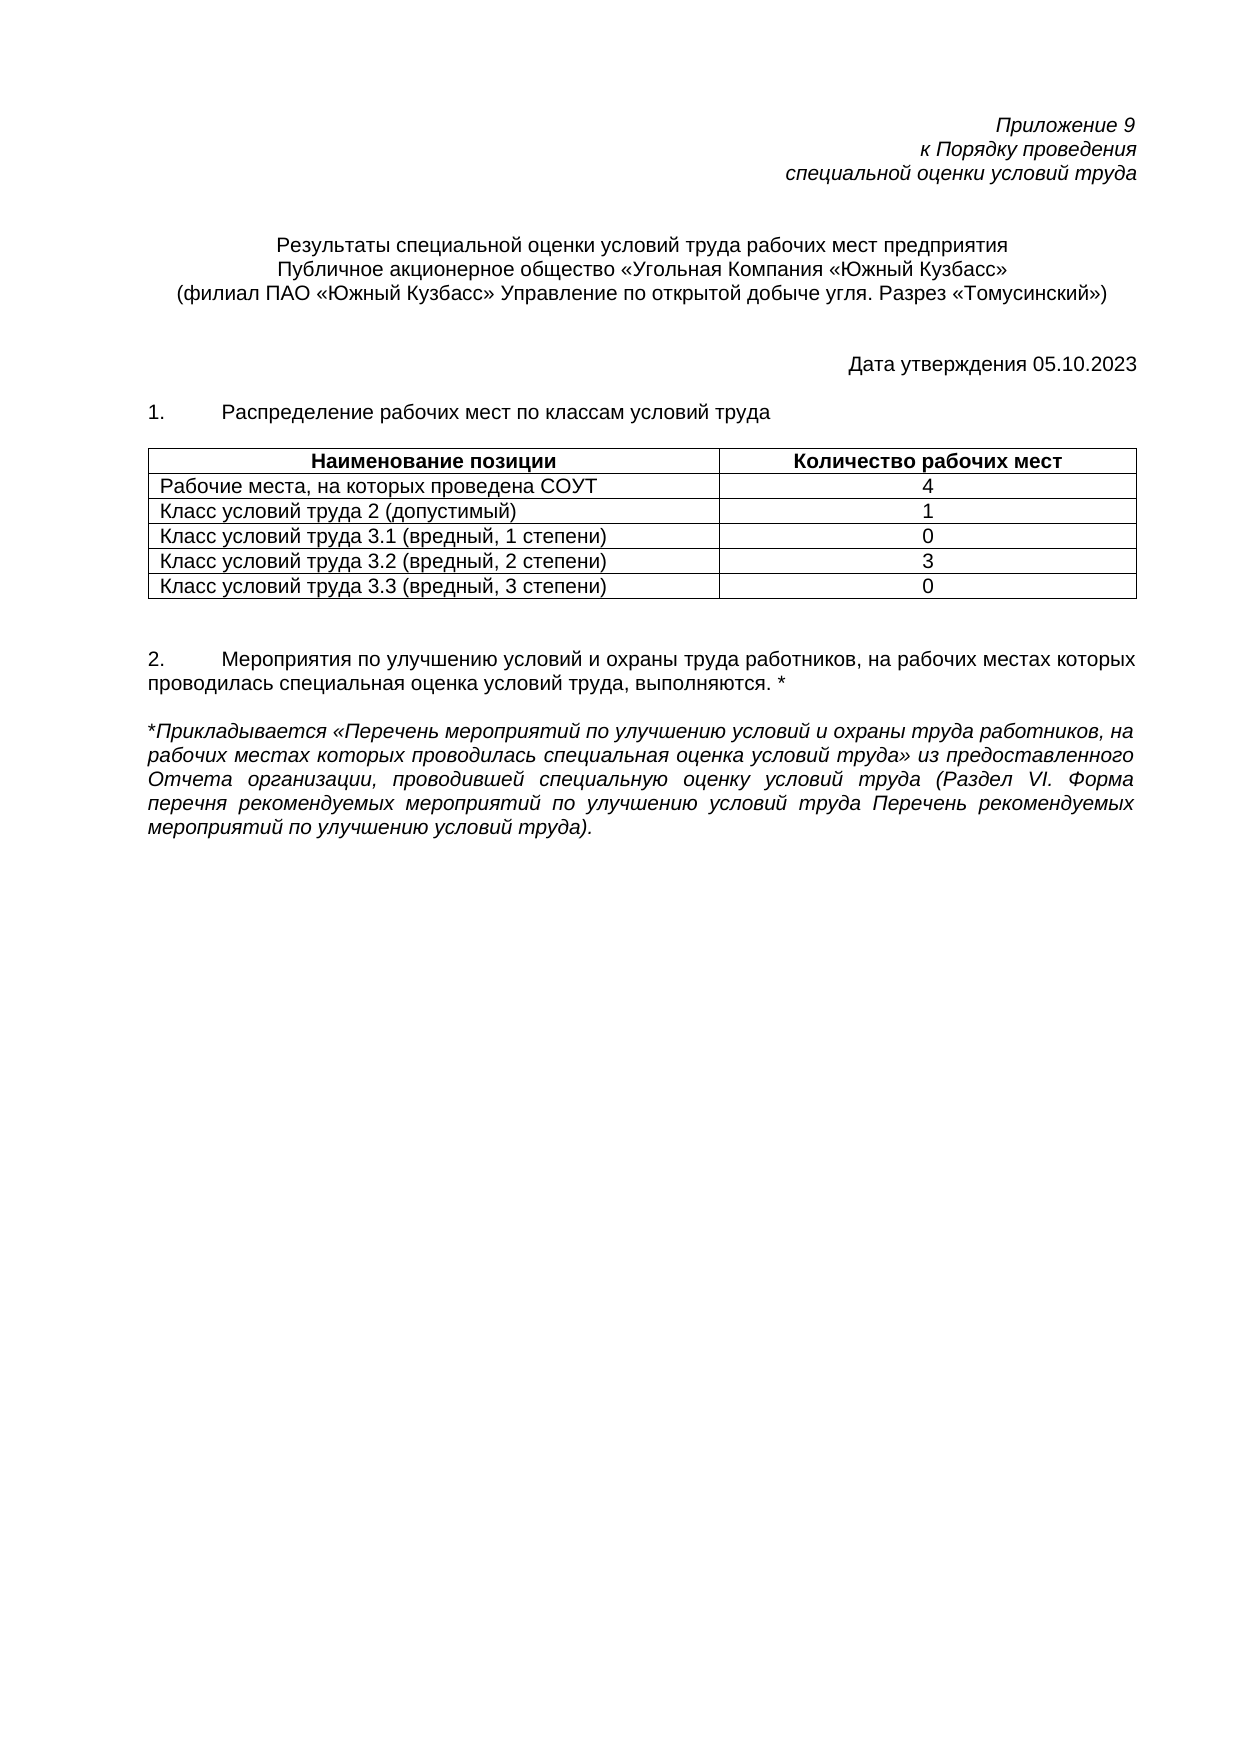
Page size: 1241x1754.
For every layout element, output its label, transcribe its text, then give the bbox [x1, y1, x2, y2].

text Приложение 9 [148, 113, 1137, 137]
text (филиал ПАО «Южный Кузбасс» Управление по открытой добыче угля. Разрез «Томусинский») [148, 280, 1137, 304]
table_cell 4 [720, 474, 1136, 498]
text Публичное акционерное общество «Угольная Компания «Южный Кузбасс» [148, 256, 1137, 280]
table_cell 3 [720, 549, 1136, 573]
table_cell Класс условий труда 2 (допустимый) [149, 499, 719, 523]
table_cell Класс условий труда 3.3 (вредный, 3 степени) [149, 574, 719, 598]
table_cell Класс условий труда 3.1 (вредный, 1 степени) [149, 524, 719, 548]
table_cell Рабочие места, на которых проведена СОУТ [149, 474, 719, 498]
text специальной оценки условий труда [148, 161, 1137, 184]
text Дата утверждения 05.10.2023 [148, 352, 1137, 376]
table_cell Класс условий труда 3.2 (вредный, 2 степени) [149, 549, 719, 573]
text к Порядку проведения [148, 137, 1137, 161]
text Результаты специальной оценки условий труда рабочих мест предприятия [148, 232, 1137, 256]
table_header Количество рабочих мест [720, 449, 1136, 473]
table_cell 0 [720, 574, 1136, 598]
list Распределение рабочих мест по классам условий труда [148, 400, 1137, 424]
table_header Наименование позиции [149, 449, 719, 473]
text *Прикладывается «Перечень мероприятий по улучшению условий и охраны труда работников, на рабочих местах которых проводилась специальная оценка условий труда» из предоставленного Отчета организации, проводившей специальную оценку условий труда (Раздел VI. Форма перечня рекомендуемых мероприятий по улучшению условий труда Перечень рекомендуемых мероприятий по улучшению условий труда). [148, 719, 1137, 839]
list Мероприятия по улучшению условий и охраны труда работников, на рабочих местах которых проводилась специальная оценка условий труда, выполняются. * [148, 647, 1137, 695]
table_cell 0 [720, 524, 1136, 548]
table_cell 1 [720, 499, 1136, 523]
